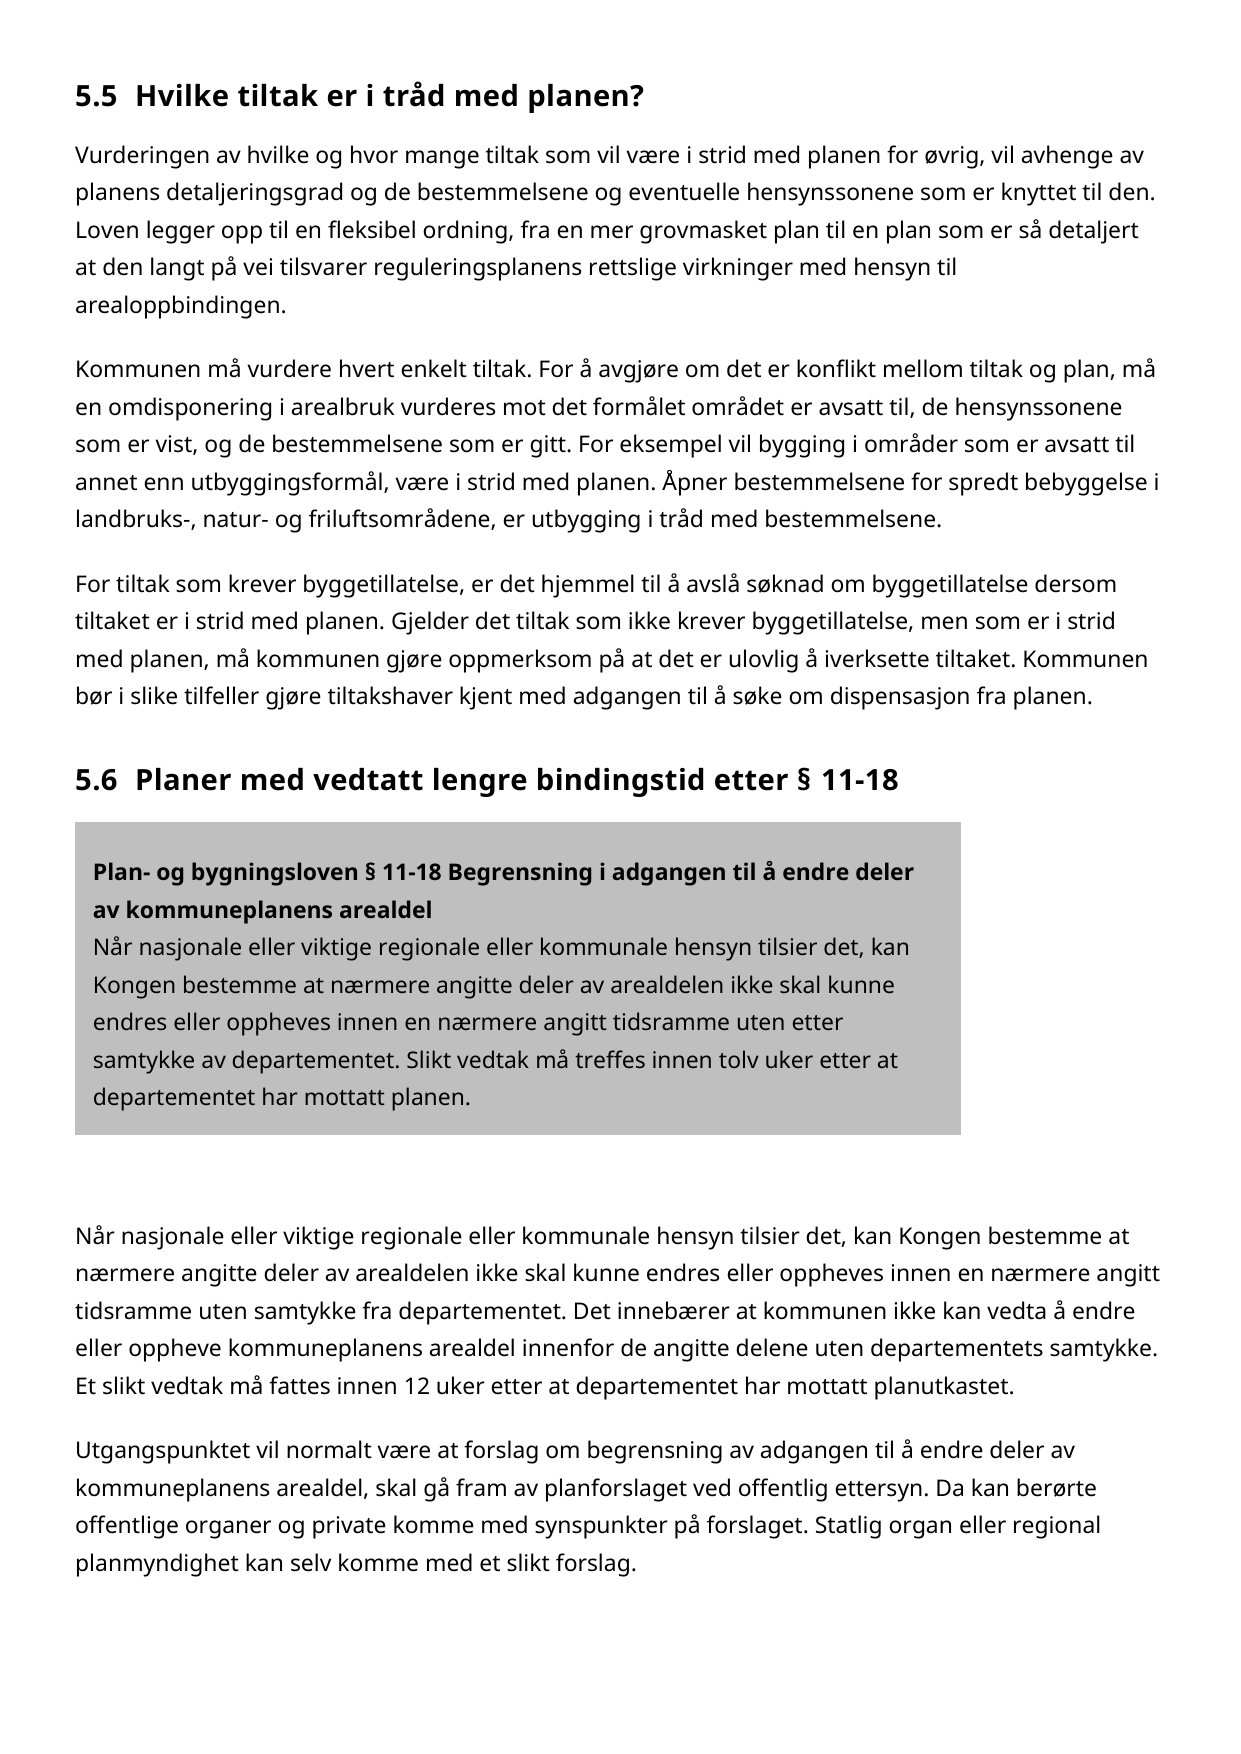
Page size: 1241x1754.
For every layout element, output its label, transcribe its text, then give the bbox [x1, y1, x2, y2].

subtitle Hvilke tiltak er i tråd med planen? [75, 75, 1165, 115]
subtitle Planer med vedtatt lengre bindingstid etter § 11-18 [75, 759, 1165, 799]
table_header Plan- og bygningsloven § 11-18 Begrensning i adgangen til å endre deler av kommuneplanens arealdel Når nasjonale eller viktige regionale eller kommunale hensyn tilsier det, kan Kongen bestemme at nærmere angitte deler av arealdelen ikke skal kunne endres eller oppheves innen en nærmere angitt tidsramme uten etter samtykke av departementet. Slikt vedtak må treffes innen tolv uker etter at departementet har mottatt planen. [75, 822, 961, 1135]
text Vurderingen av hvilke og hvor mange tiltak som vil være i strid med planen for øvrig, vil avhenge av planens detaljeringsgrad og de bestemmelsene og eventuelle hensynssonene som er knyttet til den. Loven legger opp til en fleksibel ordning, fra en mer grovmasket plan til en plan som er så detaljert at den langt på vei tilsvarer reguleringsplanens rettslige virkninger med hensyn til arealoppbindingen. [75, 139, 1165, 320]
text Kommunen må vurdere hvert enkelt tiltak. For å avgjøre om det er konflikt mellom tiltak og plan, må en omdisponering i arealbruk vurderes mot det formålet området er avsatt til, de hensynssonene som er vist, og de bestemmelsene som er gitt. For eksempel vil bygging i områder som er avsatt til annet enn utbyggingsformål, være i strid med planen. Åpner bestemmelsene for spredt bebyggelse i landbruks-, natur- og friluftsområdene, er utbygging i tråd med bestemmelsene. [75, 353, 1165, 534]
text Utgangspunktet vil normalt være at forslag om begrensning av adgangen til å endre deler av kommuneplanens arealdel, skal gå fram av planforslaget ved offentlig ettersyn. Da kan berørte offentlige organer og private komme med synspunkter på forslaget. Statlig organ eller regional planmyndighet kan selv komme med et slikt forslag. [75, 1434, 1165, 1578]
text For tiltak som krever byggetillatelse, er det hjemmel til å avslå søknad om byggetillatelse dersom tiltaket er i strid med planen. Gjelder det tiltak som ikke krever byggetillatelse, men som er i strid med planen, må kommunen gjøre oppmerksom på at det er ulovlig å iverksette tiltaket. Kommunen bør i slike tilfeller gjøre tiltakshaver kjent med adgangen til å søke om dispensasjon fra planen. [75, 568, 1165, 712]
text Når nasjonale eller viktige regionale eller kommunale hensyn tilsier det, kan Kongen bestemme at nærmere angitte deler av arealdelen ikke skal kunne endres eller oppheves innen en nærmere angitt tidsramme uten samtykke fra departementet. Det innebærer at kommunen ikke kan vedta å endre eller oppheve kommuneplanens arealdel innenfor de angitte delene uten departementets samtykke. Et slikt vedtak må fattes innen 12 uker etter at departementet har mottatt planutkastet. [75, 1220, 1165, 1401]
